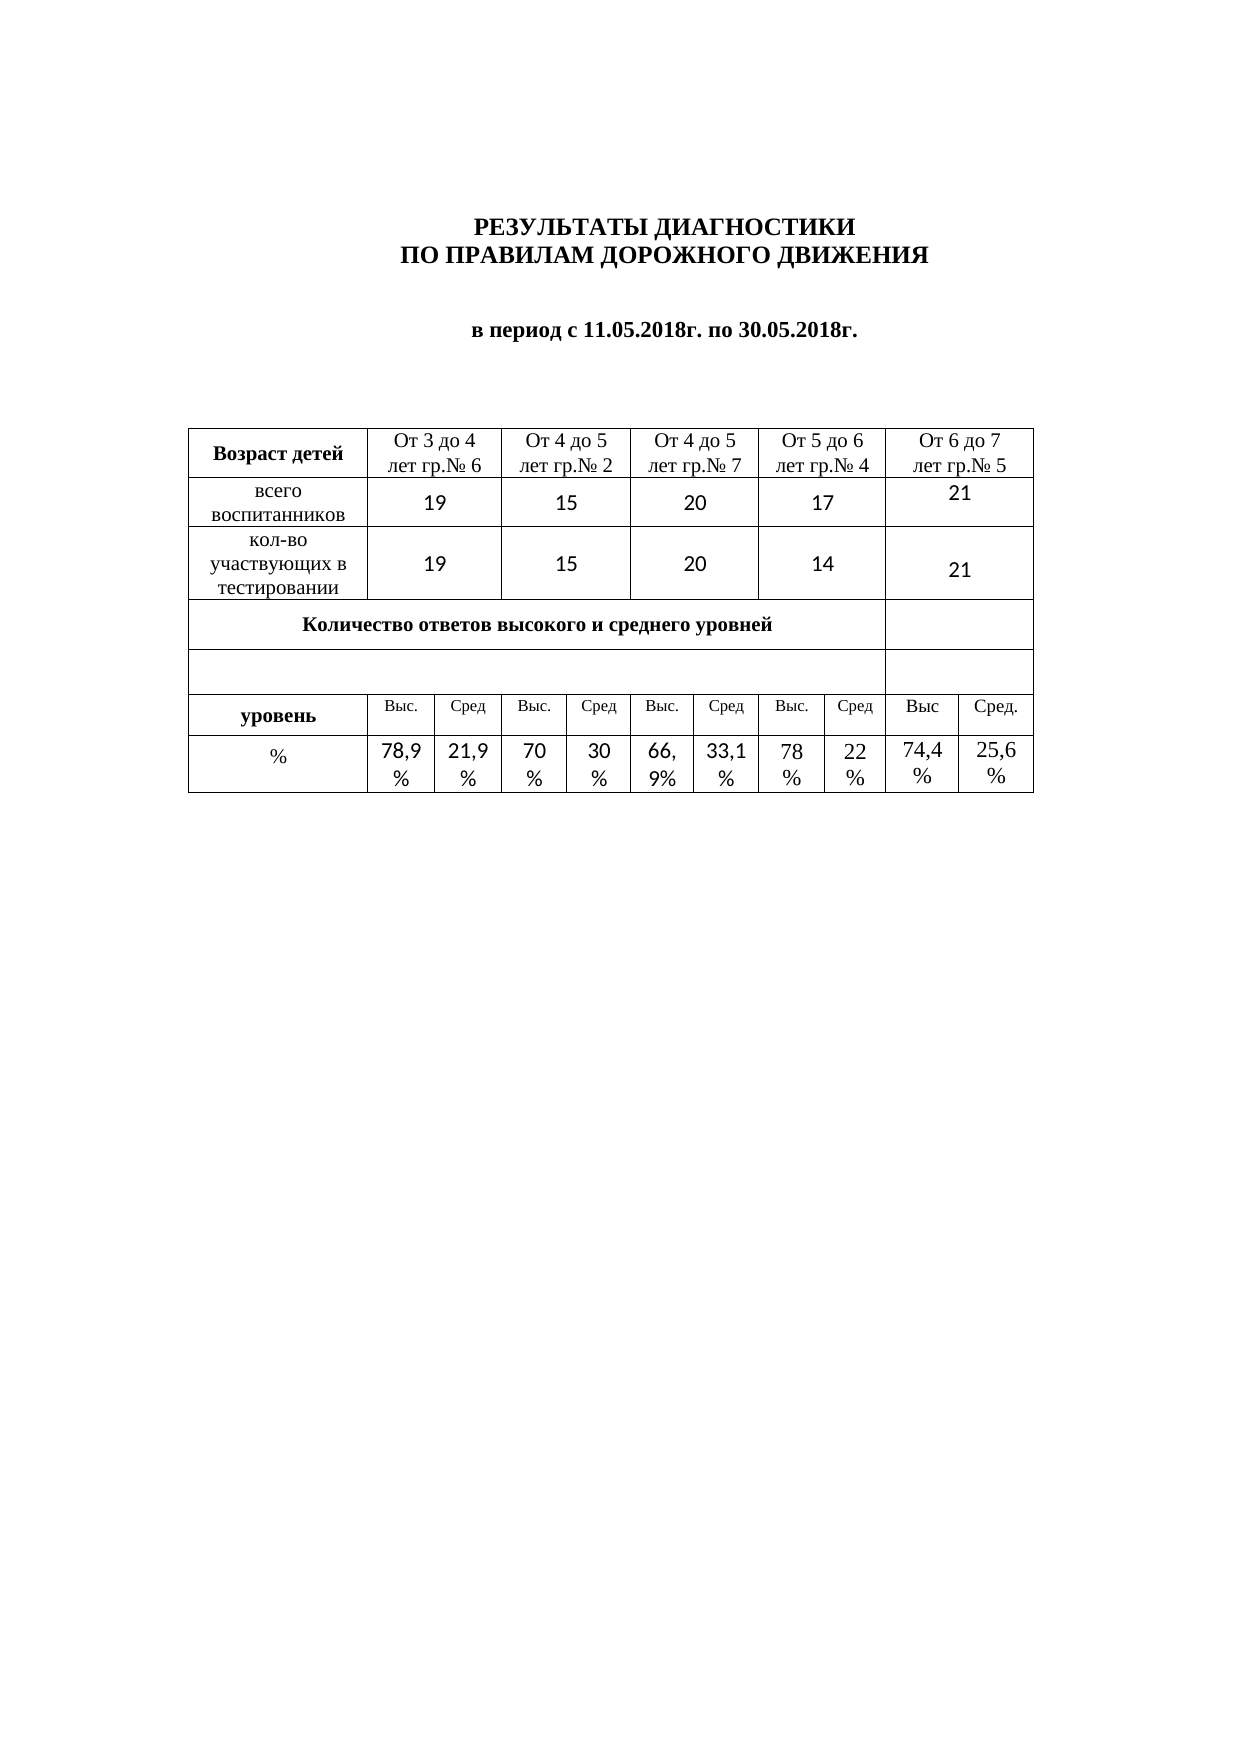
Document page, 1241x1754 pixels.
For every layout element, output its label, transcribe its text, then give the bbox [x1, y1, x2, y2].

table_cell 78 % [759, 736, 824, 792]
table_cell 66,9% [631, 736, 693, 792]
table_cell [886, 600, 1033, 649]
table_cell всего воспитанников [189, 478, 367, 526]
table_cell 33,1% [694, 736, 758, 792]
table_header От 6 до 7 лет гр.№ 5 [886, 429, 1033, 477]
subtitle РЕЗУЛЬТАТЫ ДИАГНОСТИКИ [177, 212, 1152, 241]
table_cell Сред [694, 695, 758, 735]
table_cell 15 [502, 478, 630, 526]
table_cell 30 % [567, 736, 630, 792]
table_cell кол-во участвующих в тестировании [189, 527, 367, 599]
table_cell Выс. [368, 695, 434, 735]
table_cell 14 [759, 527, 885, 599]
table_cell Выс. [759, 695, 824, 735]
table_cell [886, 650, 1033, 694]
table_cell Количество ответов высокого и среднего уровней [189, 600, 885, 649]
table_cell 17 [759, 478, 885, 526]
table_header От 4 до 5 лет гр.№ 7 [631, 429, 758, 477]
table_cell [189, 650, 885, 694]
table_header От 5 до 6 лет гр.№ 4 [759, 429, 885, 477]
table_cell 25,6% [959, 736, 1033, 792]
table_cell Сред [435, 695, 501, 735]
table_cell % [189, 736, 367, 792]
table_cell 74,4 % [886, 736, 958, 792]
table_cell 20 [631, 478, 758, 526]
table_cell Сред [825, 695, 885, 735]
table_cell 15 [502, 527, 630, 599]
table_cell 21,9% [435, 736, 501, 792]
subtitle ПО ПРАВИЛАМ ДОРОЖНОГО ДВИЖЕНИЯ [177, 241, 1152, 269]
table_cell 22 % [825, 736, 885, 792]
table_cell Выс [886, 695, 958, 735]
table_cell Сред [567, 695, 630, 735]
table_cell 78,9% [368, 736, 434, 792]
table_cell 20 [631, 527, 758, 599]
table_cell Выс. [631, 695, 693, 735]
table_cell Сред. [959, 695, 1033, 735]
table_cell 21 [886, 527, 1033, 599]
table_cell 21 [886, 478, 1033, 526]
table_cell 19 [368, 478, 501, 526]
table_cell уровень [189, 695, 367, 735]
table_cell 19 [368, 527, 501, 599]
text в период с 11.05.2018г. по 30.05.2018г. [177, 316, 1152, 343]
table_cell Выс. [502, 695, 566, 735]
table_header Возраст детей [189, 429, 367, 477]
table_header От 4 до 5 лет гр.№ 2 [502, 429, 630, 477]
table_cell 70 % [502, 736, 566, 792]
table_header От 3 до 4 лет гр.№ 6 [368, 429, 501, 477]
